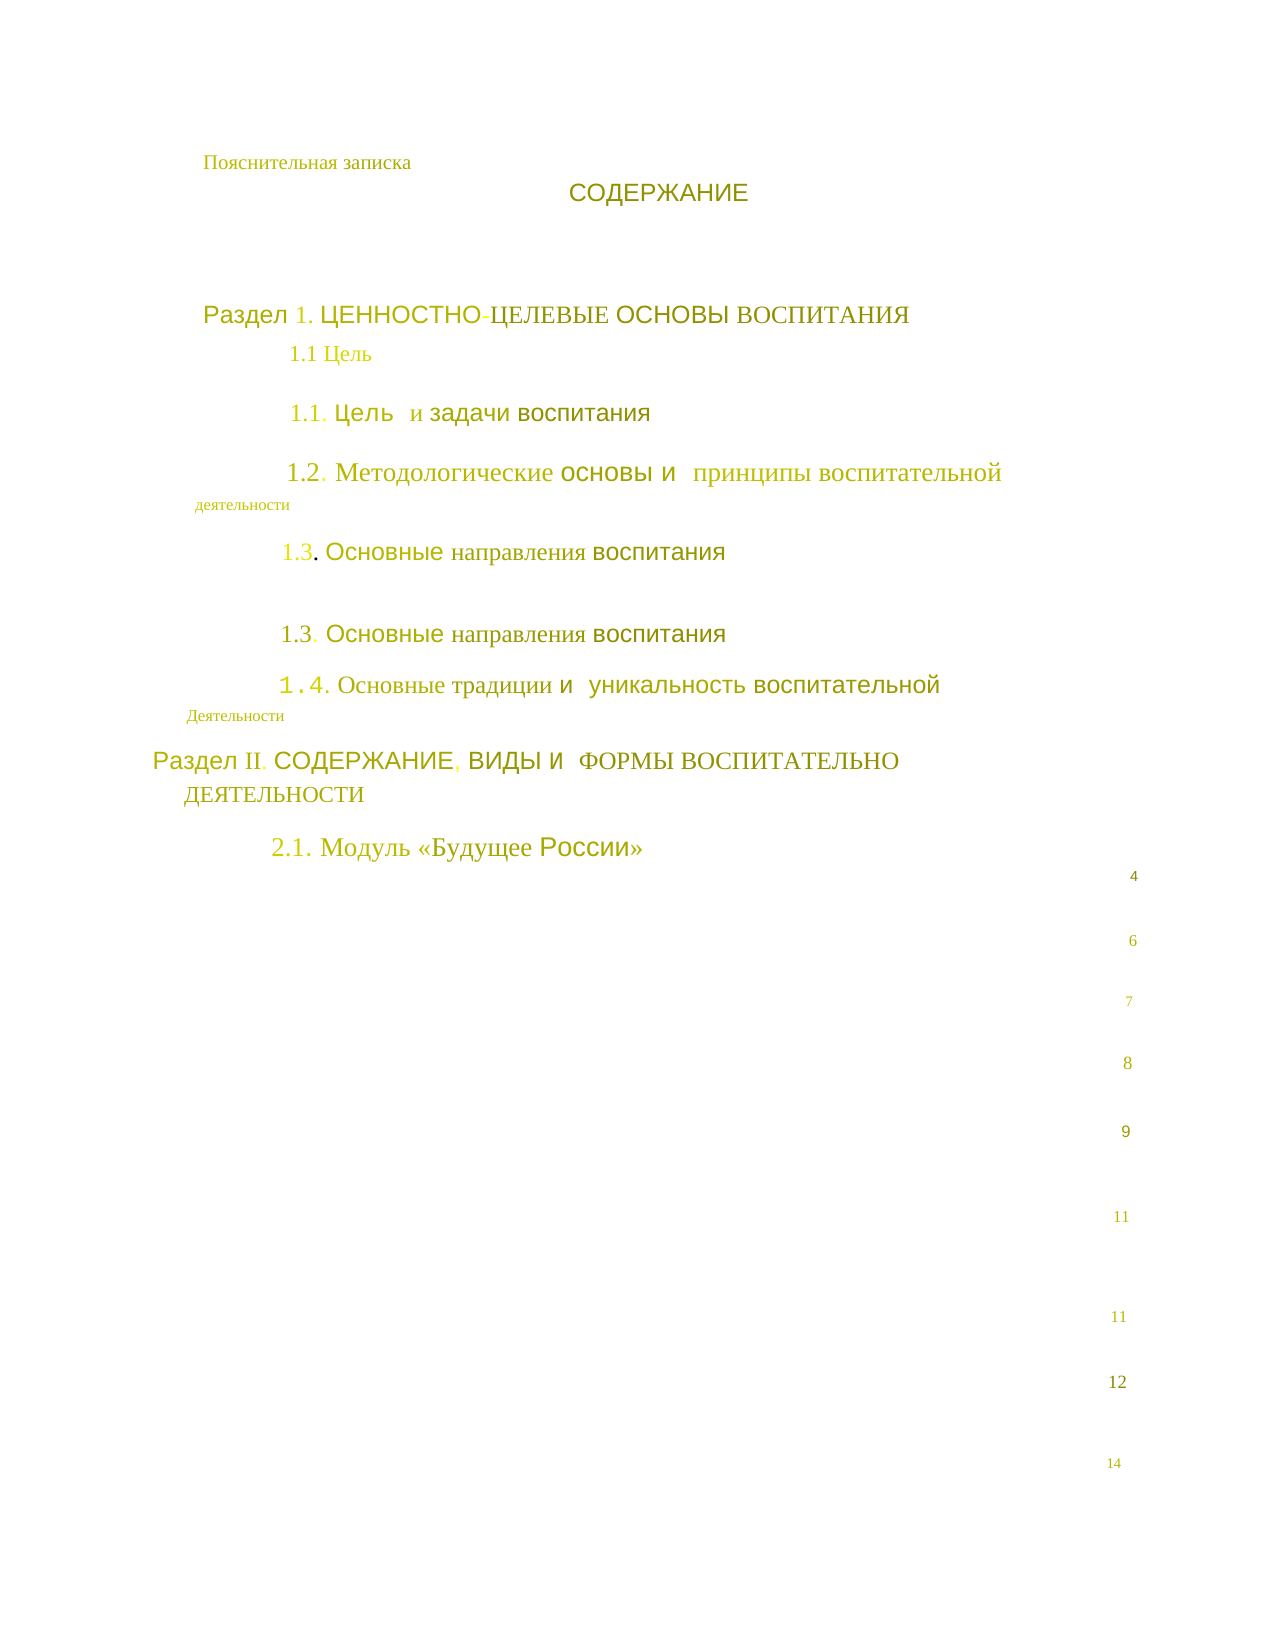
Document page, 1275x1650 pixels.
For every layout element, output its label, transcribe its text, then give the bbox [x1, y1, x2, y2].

text 12 [1108, 1371, 1167, 1393]
text Деятельности [186, 706, 387, 725]
text 1.1 Цель [289, 340, 427, 366]
text 8 [1123, 1052, 1169, 1074]
text 14 [1106, 1454, 1162, 1471]
text 1.1. Цель и задачи воспитания [289, 398, 696, 429]
text 1.4. Основные традиции и уникальность воспитательной [278, 670, 1016, 701]
text Раздел II. СОДЕРЖАНИЕ, ВИДЫ И ФОРМЫ ВОСПИТАТЕЛЬНО ДЕЯТЕЛЬНОСТИ [152, 746, 1053, 807]
text Раздел 1. ЦЕННОСТНО-ЦЕЛЕВЫЕ ОСНОВЫ ВОСПИТАНИЯ [203, 299, 1026, 328]
text 11 [1113, 1207, 1170, 1226]
text 4 [1130, 867, 1177, 884]
text 1.3. Основные направления воспитания [280, 619, 803, 648]
text 11 [1110, 1307, 1168, 1326]
text 1.2. Методологические основы и принципы воспитательной [286, 456, 1064, 490]
text 2.1. Модуль «Будущее России» [271, 831, 694, 862]
text 9 [1121, 1122, 1166, 1141]
text 1.3. Основные направления воспитания [281, 537, 805, 566]
text СОДЕРЖАНИЕ [568, 178, 814, 206]
text 7 [1125, 992, 1172, 1009]
text Пояснительная записка [203, 150, 531, 174]
text 6 [1128, 931, 1173, 950]
text деятельности [195, 495, 394, 514]
